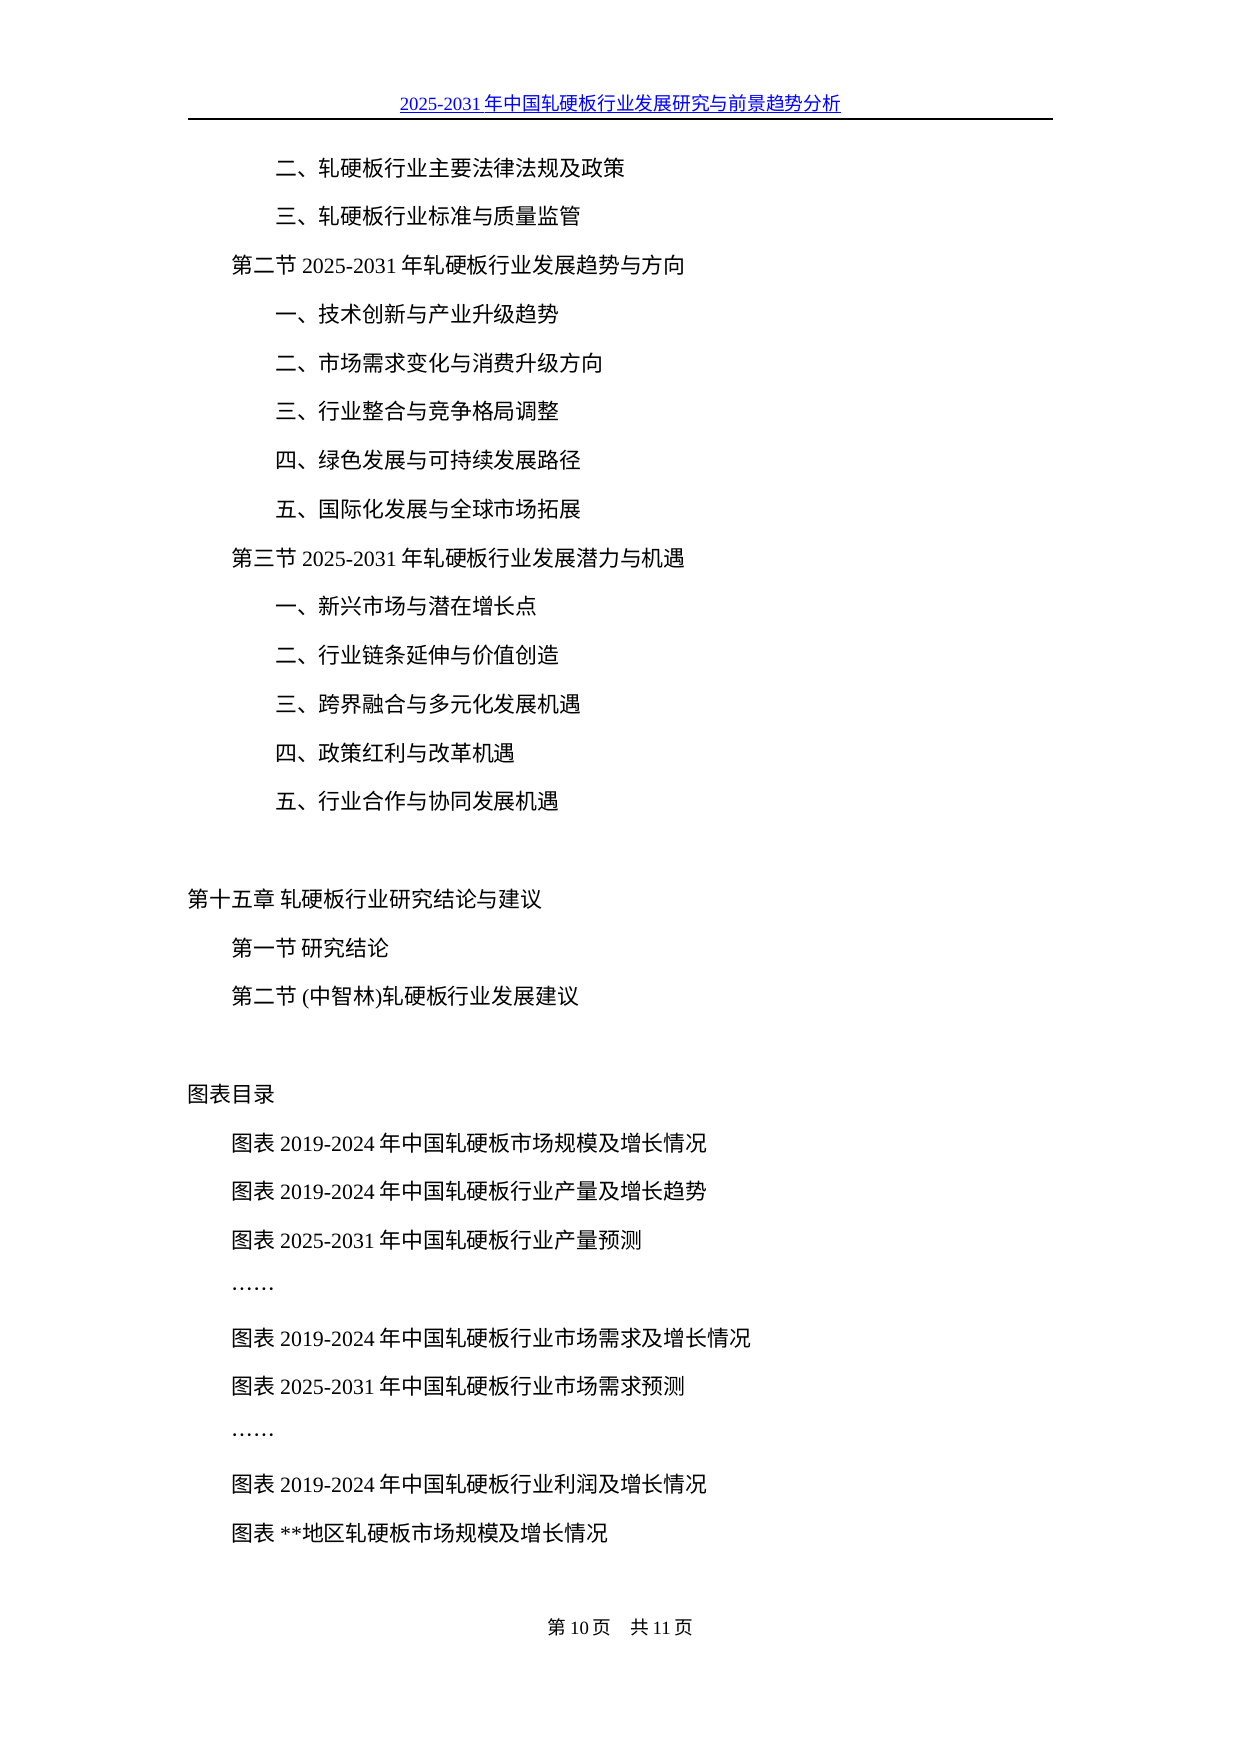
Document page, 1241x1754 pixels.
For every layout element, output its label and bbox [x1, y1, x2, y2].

text [187, 150, 1053, 1548]
